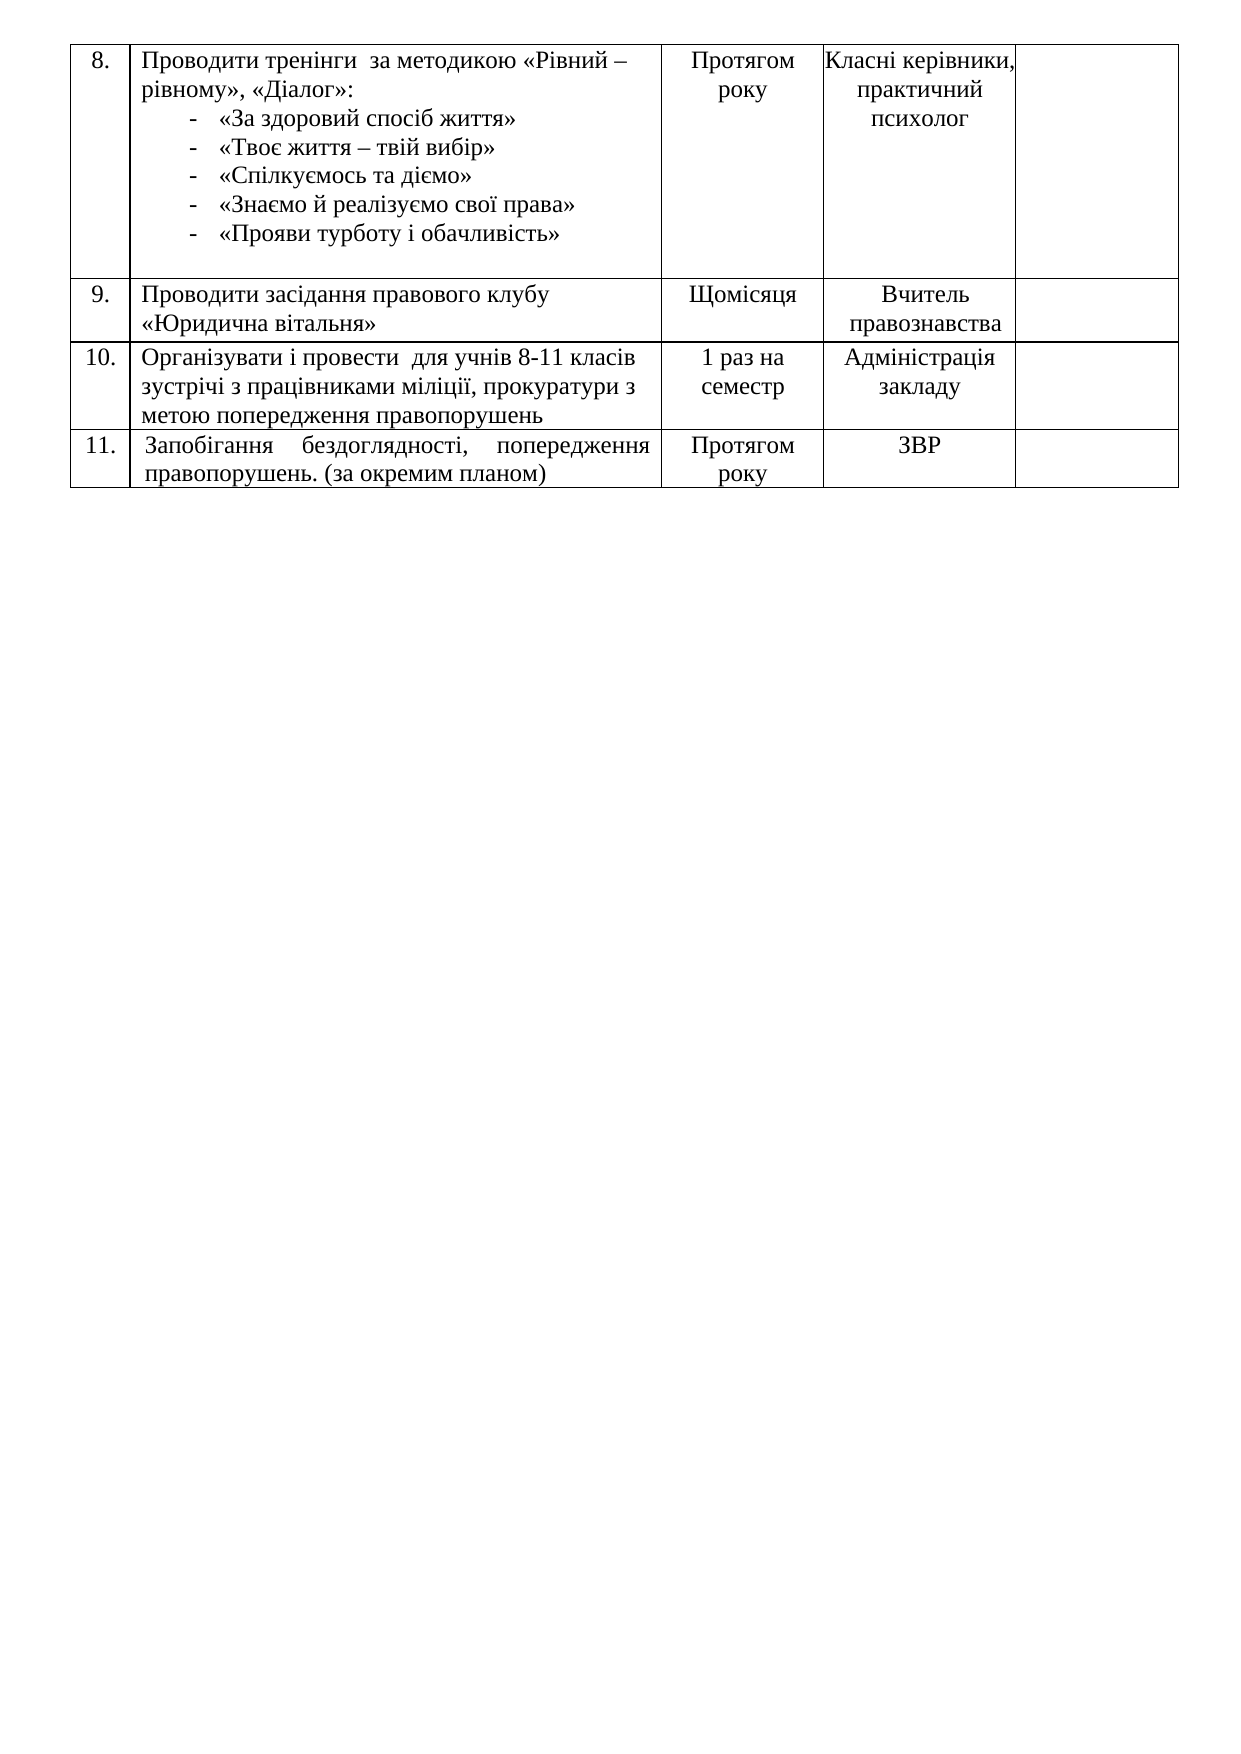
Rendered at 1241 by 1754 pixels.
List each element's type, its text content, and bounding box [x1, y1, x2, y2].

table_cell Класні керівники, практичний психолог [824, 45, 1015, 278]
table_cell Запобігання бездоглядності, попередження правопорушень. (за окремим планом) [131, 430, 661, 487]
table_cell 10. [71, 343, 129, 429]
table_cell 9. [71, 279, 129, 341]
table_cell [1016, 430, 1178, 487]
table_cell [1016, 279, 1178, 341]
table_cell Протягом року [662, 45, 823, 278]
table_cell [1016, 45, 1178, 278]
table_cell 1 раз на семестр [662, 343, 823, 429]
table_cell Вчитель правознавства [824, 279, 1015, 341]
table_cell ЗВР [824, 430, 1015, 487]
table_cell Щомісяця [662, 279, 823, 341]
table_cell 11. [71, 430, 129, 487]
table_cell Проводити засідання правового клубу «Юридична вітальня» [131, 279, 661, 341]
table_cell [1016, 343, 1178, 429]
table_cell Організувати і провести для учнів 8-11 класів зустрічі з працівниками міліції, прокуратури з метою попередження правопорушень [131, 343, 661, 429]
table_cell 8. [71, 45, 129, 278]
table_cell Проводити тренінги за методикою «Рівний – рівному», «Діалог»: «За здоровий спосіб життя» «Твоє життя – твій вибір» «Спілкуємось та діємо» «Знаємо й реалізуємо свої права» «Прояви турботу і обачливість» [131, 45, 661, 278]
table_cell Адміністрація закладу [824, 343, 1015, 429]
table_cell Протягом року [662, 430, 823, 487]
